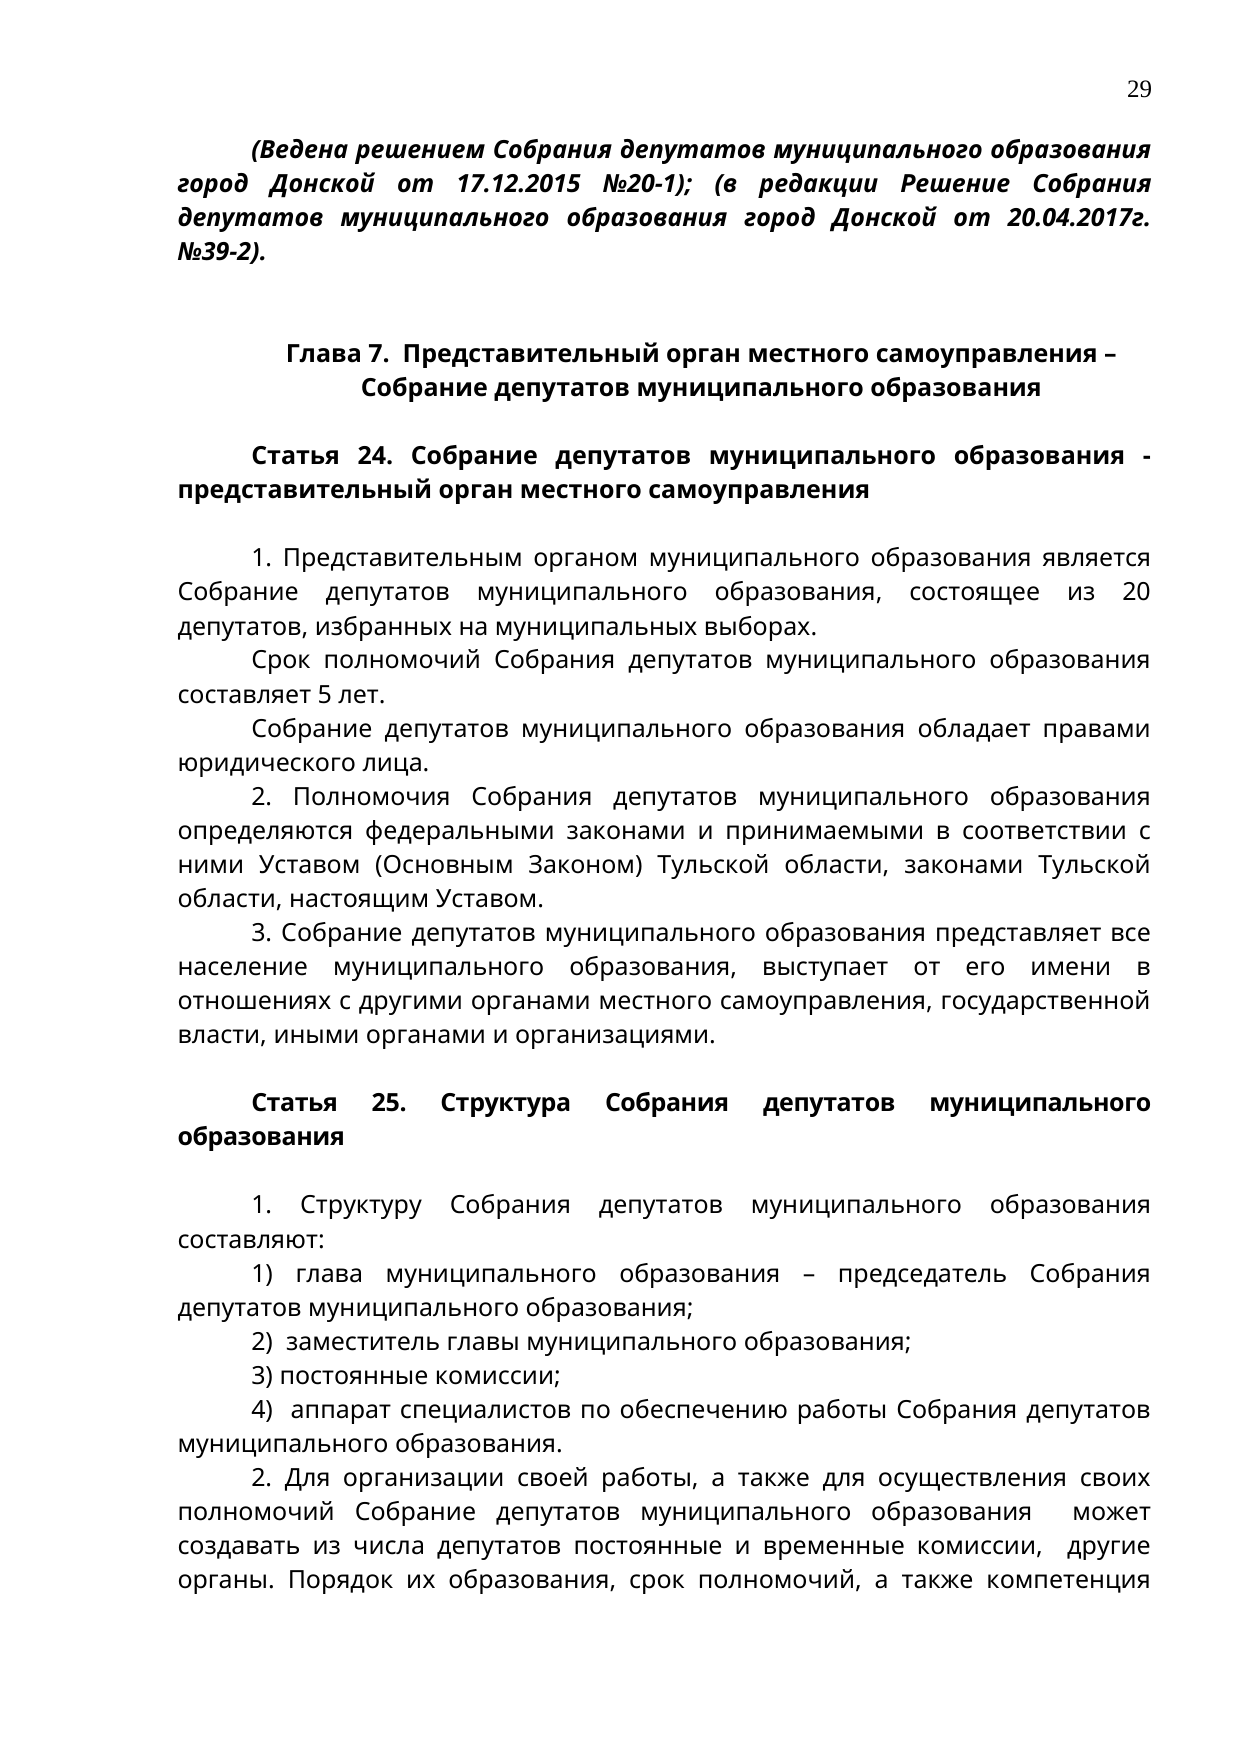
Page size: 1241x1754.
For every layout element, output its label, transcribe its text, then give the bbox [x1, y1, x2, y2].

text Собрание депутатов муниципального образования обладает правами юридического лица. [177, 710, 1152, 778]
text Срок полномочий Собрания депутатов муниципального образования составляет 5 лет. [177, 642, 1152, 710]
text 1) глава муниципального образования – председатель Собрания депутатов муниципального образования; [177, 1255, 1152, 1323]
text 2) заместитель главы муниципального образования; [177, 1323, 1152, 1357]
subtitle Статья 24. Собрание депутатов муниципального образования - представительный орган местного самоуправления [177, 438, 1152, 506]
text 1. Представительным органом муниципального образования является Собрание депутатов муниципального образования, состоящее из 20 депутатов, избранных на муниципальных выборах. [177, 540, 1152, 642]
text (Ведена решением Собрания депутатов муниципального образования город Донской от 17.12.2015 №20-1); (в редакции Решение Собрания депутатов муниципального образования город Донской от 20.04.2017г. №39-2). [177, 131, 1152, 267]
subtitle Глава 7. Представительный орган местного самоуправления – [177, 336, 1152, 370]
subtitle Статья 25. Структура Собрания депутатов муниципального образования [177, 1085, 1152, 1153]
text 3) постоянные комиссии; [177, 1357, 1152, 1392]
text 2. Полномочия Собрания депутатов муниципального образования определяются федеральными законами и принимаемыми в соответствии с ними Уставом (Основным Законом) Тульской области, законами Тульской области, настоящим Уставом. [177, 778, 1152, 915]
text 3. Собрание депутатов муниципального образования представляет все население муниципального образования, выступает от его имени в отношениях с другими органами местного самоуправления, государственной власти, иными органами и организациями. [177, 915, 1152, 1051]
text 4) аппарат специалистов по обеспечению работы Собрания депутатов муниципального образования. [177, 1392, 1152, 1460]
subtitle Собрание депутатов муниципального образования [177, 370, 1152, 404]
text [177, 1460, 1152, 1596]
text 1. Структуру Собрания депутатов муниципального образования составляют: [177, 1187, 1152, 1255]
